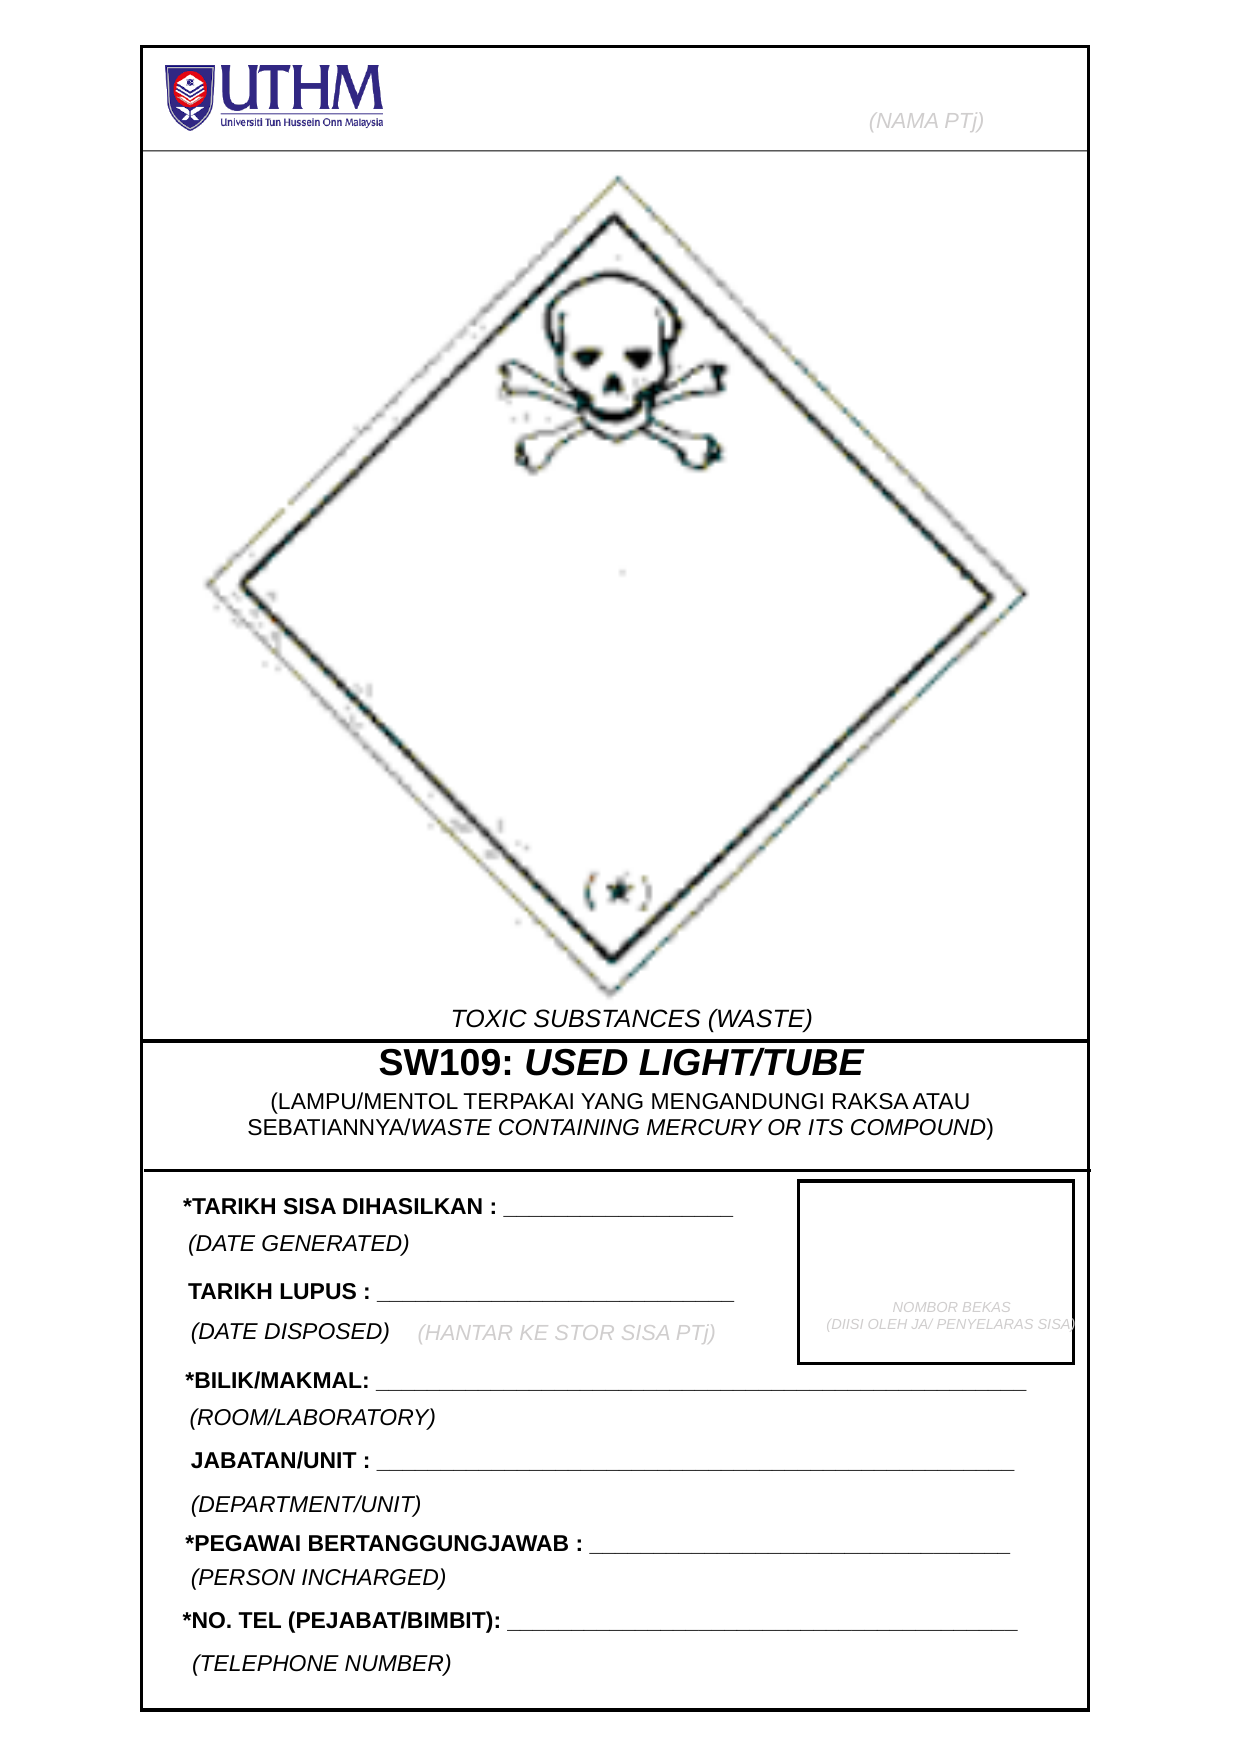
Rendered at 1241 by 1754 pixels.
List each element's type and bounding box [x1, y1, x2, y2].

picture [146, 158, 1085, 1023]
picture [573, 1012, 581, 1017]
picture [725, 1014, 730, 1023]
picture [745, 1013, 751, 1020]
picture [469, 1011, 481, 1023]
picture [165, 65, 383, 131]
picture [620, 1013, 626, 1020]
picture [635, 1013, 641, 1023]
